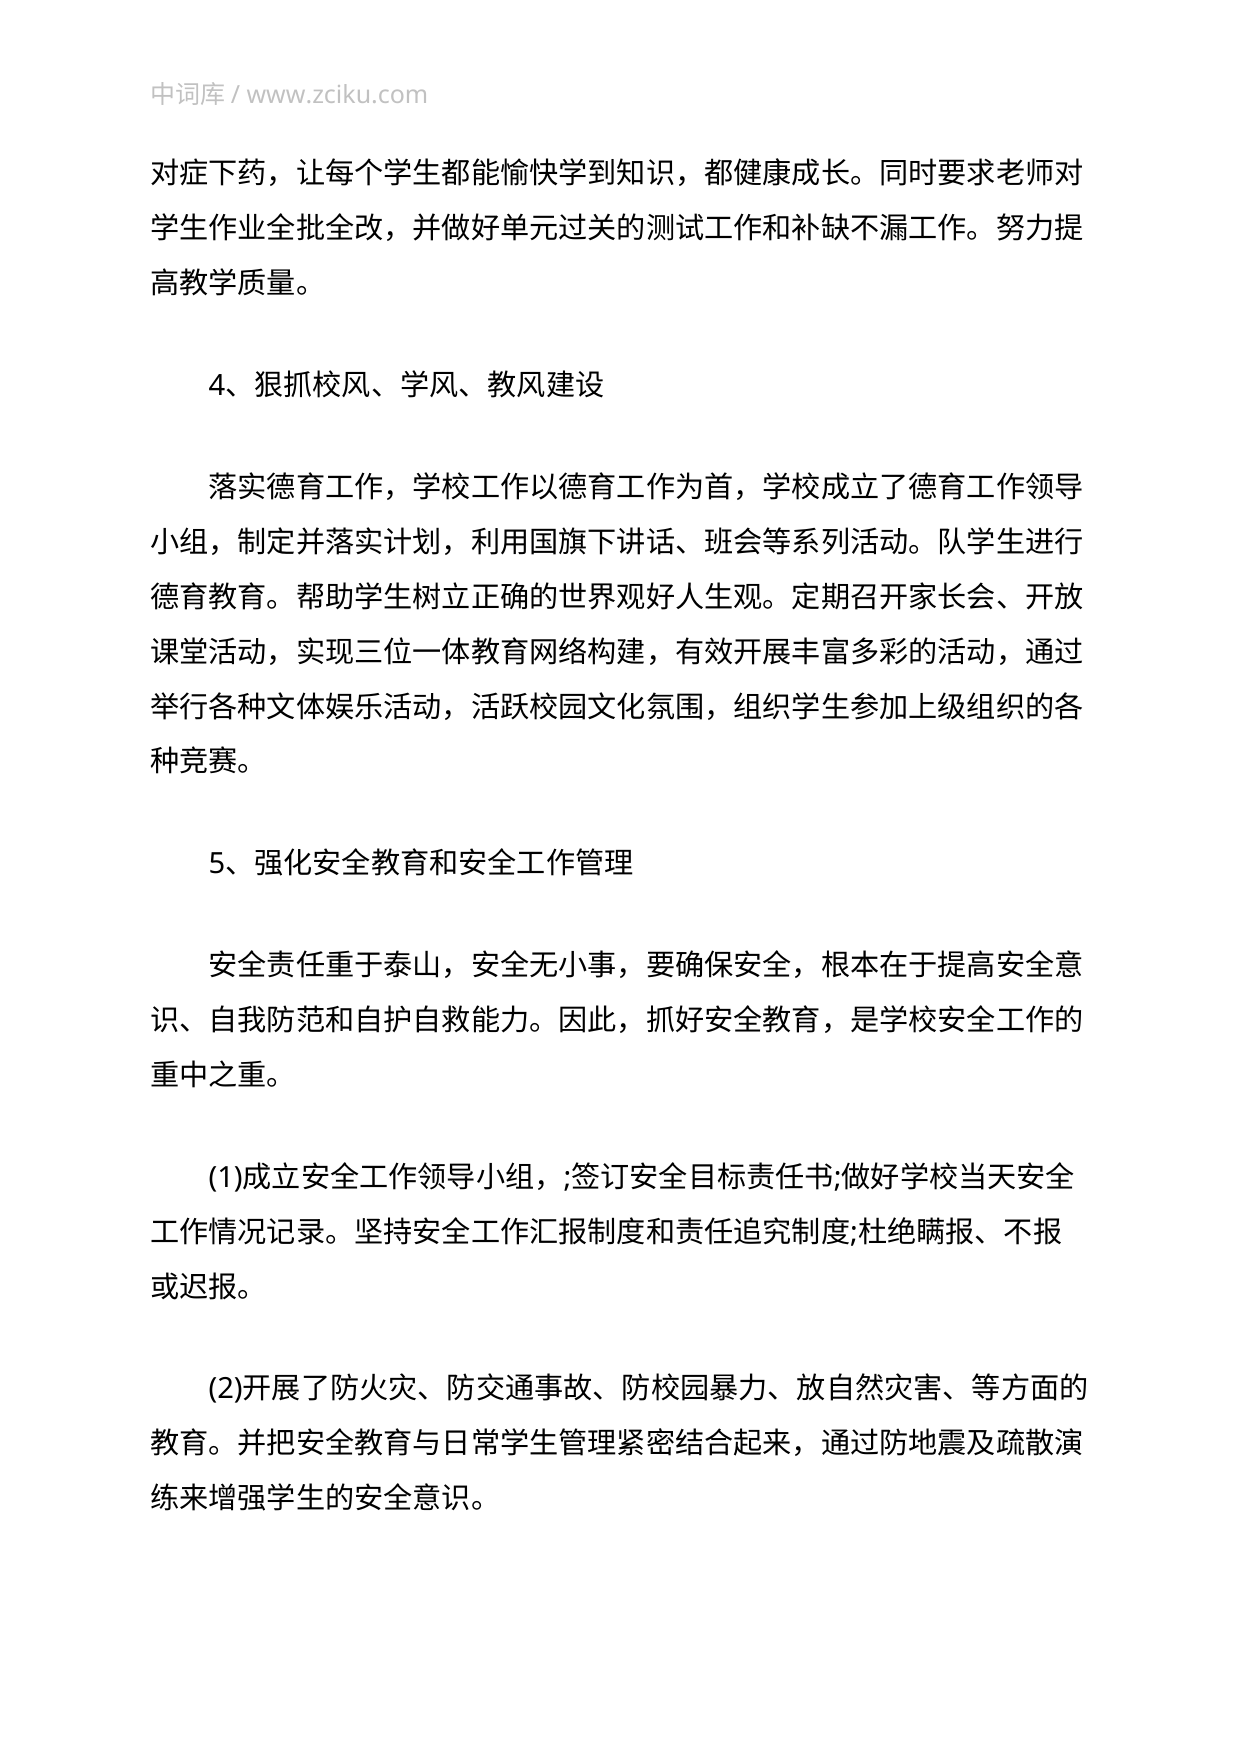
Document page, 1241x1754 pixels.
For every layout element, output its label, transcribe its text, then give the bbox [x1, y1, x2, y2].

text 4、狠抓校风、学风、教风建设 [150, 362, 1090, 404]
text 安全责任重于泰山，安全无小事，要确保安全，根本在于提高安全意识、自我防范和自护自救能力。因此，抓好安全教育，是学校安全工作的重中之重。 [150, 942, 1090, 1094]
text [150, 150, 1090, 302]
text 落实德育工作，学校工作以德育工作为首，学校成立了德育工作领导小组，制定并落实计划，利用国旗下讲话、班会等系列活动。队学生进行德育教育。帮助学生树立正确的世界观好人生观。定期召开家长会、开放课堂活动，实现三位一体教育网络构建，有效开展丰富多彩的活动，通过举行各种文体娱乐活动，活跃校园文化氛围，组织学生参加上级组织的各种竞赛。 [150, 463, 1090, 780]
text (1)成立安全工作领导小组，;签订安全目标责任书;做好学校当天安全工作情况记录。坚持安全工作汇报制度和责任追究制度;杜绝瞒报、不报或迟报。 [150, 1153, 1090, 1306]
text 5、强化安全教育和安全工作管理 [150, 840, 1090, 882]
text (2)开展了防火灾、防交通事故、防校园暴力、放自然灾害、等方面的教育。并把安全教育与日常学生管理紧密结合起来，通过防地震及疏散演练来增强学生的安全意识。 [150, 1365, 1090, 1517]
